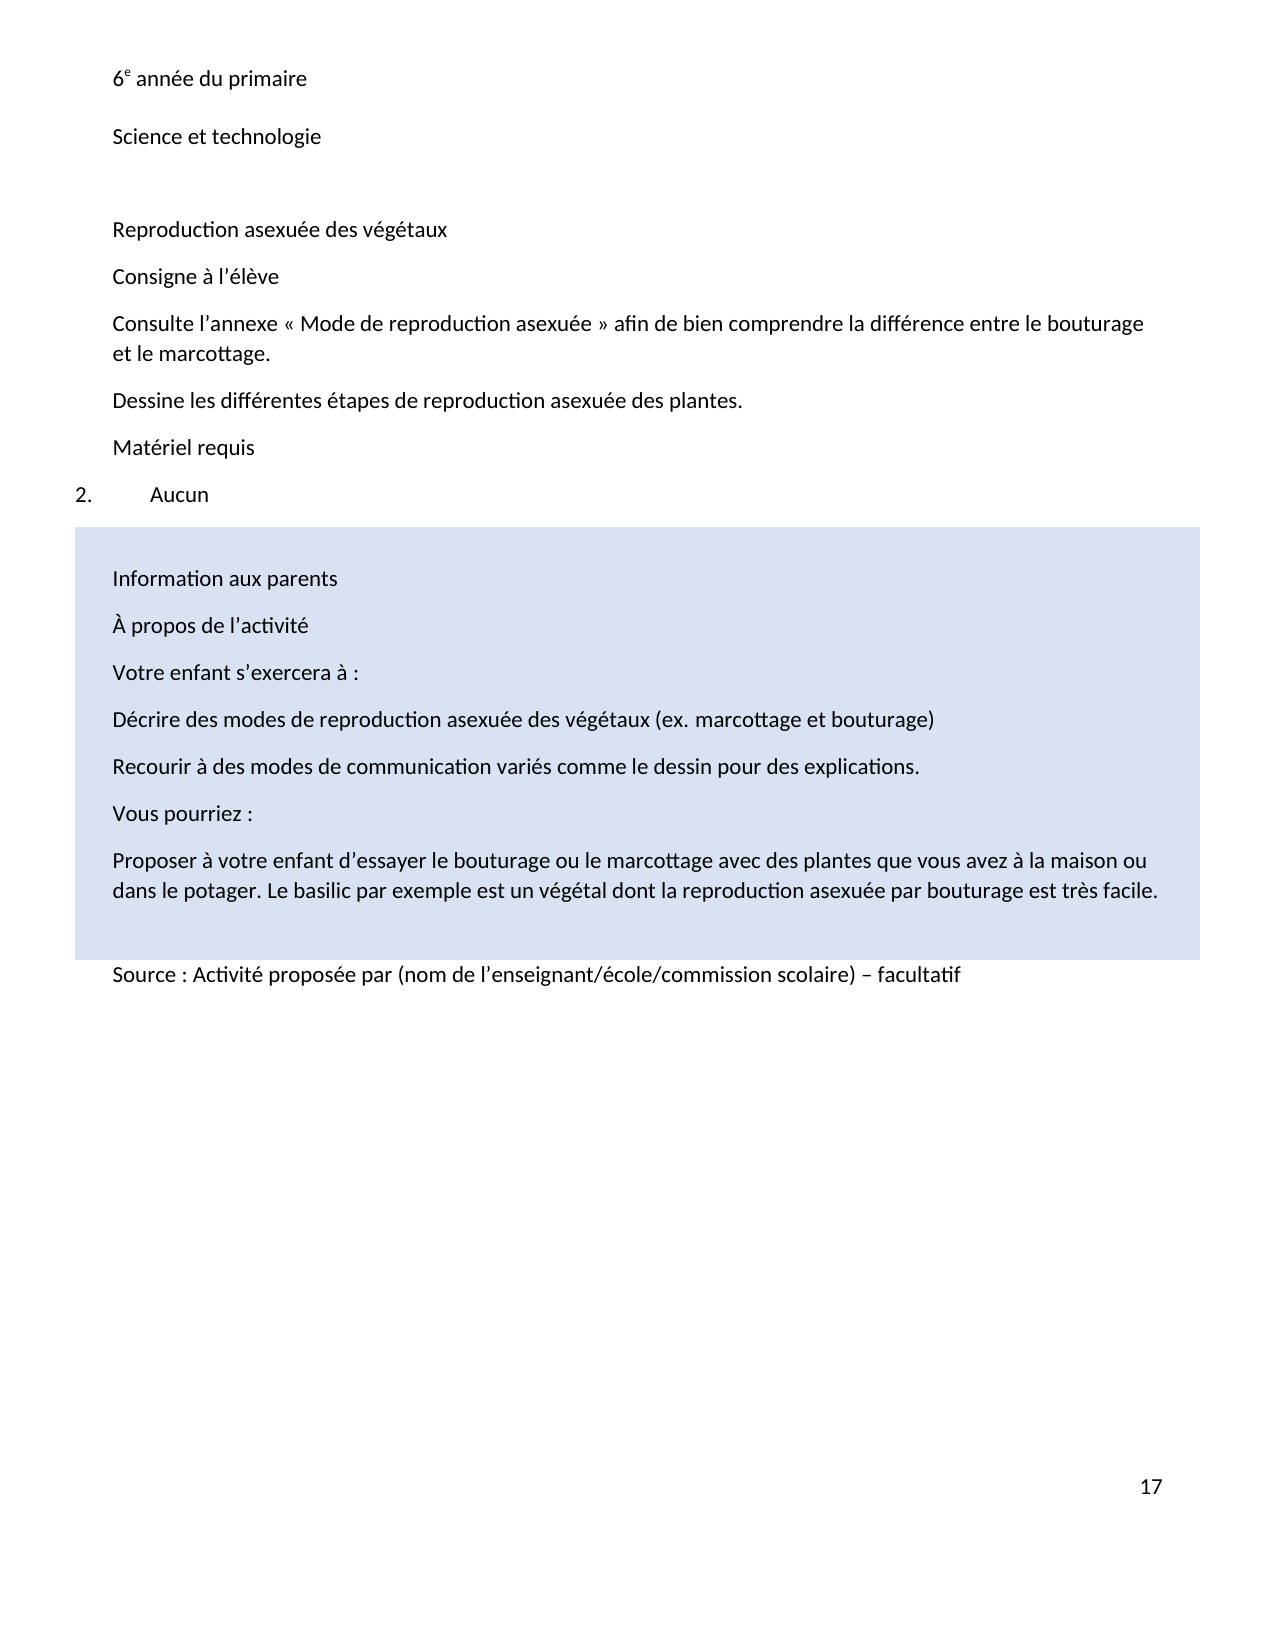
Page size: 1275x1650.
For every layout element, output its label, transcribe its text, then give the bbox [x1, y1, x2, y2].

list Aucun [75, 480, 1162, 508]
text Consulte l’annexe « Mode de reproduction asexuée » afin de bien comprendre la différence entre le bouturage et le marcottage. [112, 309, 1162, 368]
text Science et technologie [112, 122, 1162, 150]
text Reproduction asexuée des végétaux [112, 216, 1162, 244]
text Matériel requis [112, 433, 1162, 461]
table_header Information aux parents À propos de l’activité Votre enfant s’exercera à : Décrire des modes de reproduction asexuée des végétaux (ex. marcottage et bouturage) Recourir à des modes de communication variés comme le dessin pour des explications. Vous pourriez : Proposer à votre enfant d’essayer le bouturage ou le marcottage avec des plantes que vous avez à la maison ou dans le potager. Le basilic par exemple est un végétal dont la reproduction asexuée par bouturage est très facile. [75, 527, 1200, 960]
text Source : Activité proposée par (nom de l’enseignant/école/commission scolaire) – facultatif [112, 960, 1162, 988]
text Consigne à l’élève [112, 262, 1162, 291]
text Dessine les différentes étapes de reproduction asexuée des plantes. [112, 386, 1162, 414]
